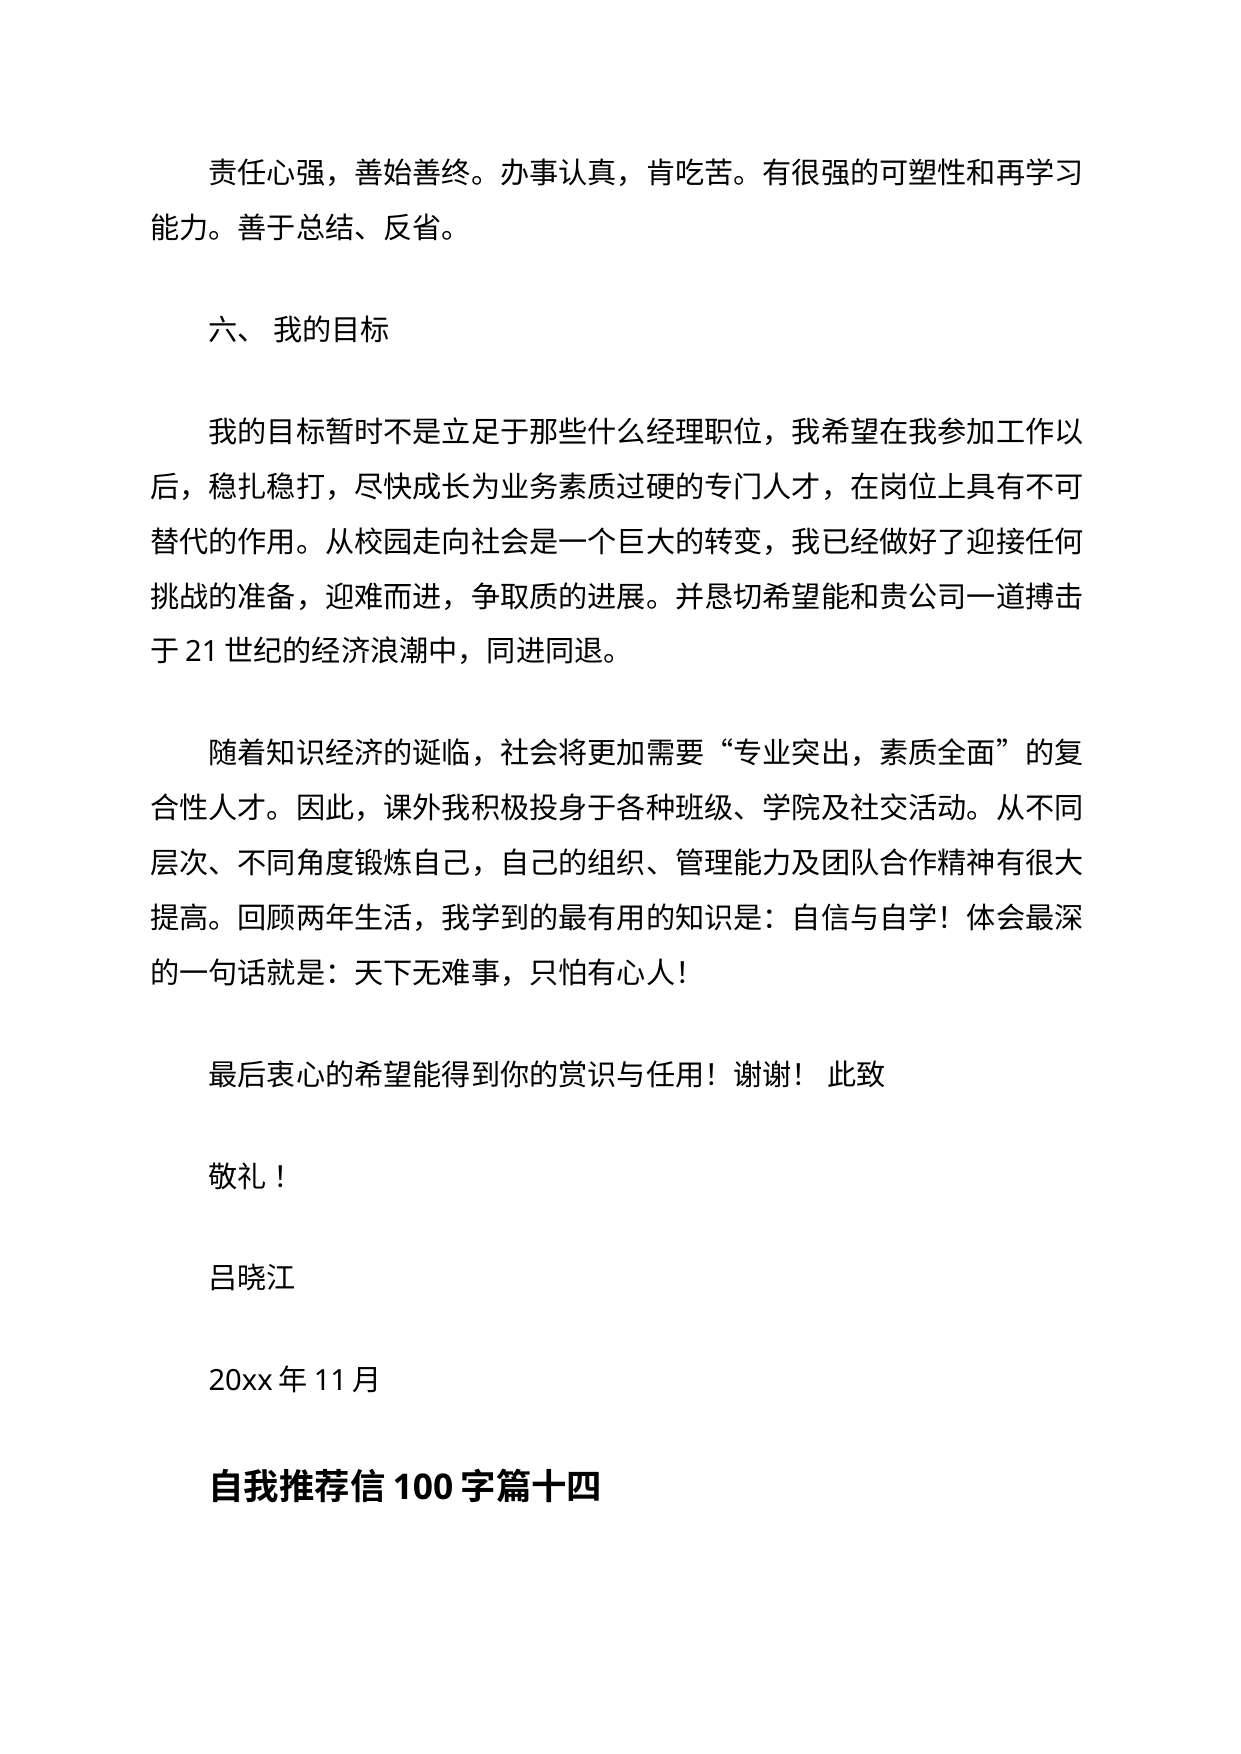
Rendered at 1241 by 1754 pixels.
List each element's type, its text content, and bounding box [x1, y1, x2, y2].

text 自我推荐信100字篇十四 [150, 1459, 1090, 1510]
text 我的目标暂时不是立足于那些什么经理职位，我希望在我参加工作以后，稳扎稳打，尽快成长为业务素质过硬的专门人才，在岗位上具有不可替代的作用。从校园走向社会是一个巨大的转变，我已经做好了迎接任何挑战的准备，迎难而进，争取质的进展。并恳切希望能和贵公司一道搏击于21世纪的经济浪潮中，同进同退。 [150, 408, 1090, 670]
text 吕晓江 [150, 1255, 1090, 1297]
text 敬礼 ！ [150, 1153, 1090, 1195]
text 随着知识经济的诞临，社会将更加需要“专业突出，素质全面”的复合性人才。因此，课外我积极投身于各种班级、学院及社交活动。从不同层次、不同角度锻炼自己，自己的组织、管理能力及团队合作精神有很大提高。回顾两年生活，我学到的最有用的知识是：自信与自学！体会最深的一句话就是：天下无难事，只怕有心人！ [150, 730, 1090, 992]
text 责任心强，善始善终。办事认真，肯吃苦。有很强的可塑性和再学习能力。善于总结、反省。 [150, 150, 1090, 247]
text 最后衷心的希望能得到你的赏识与任用！谢谢！ 此致 [150, 1051, 1090, 1094]
text 六、 我的目标 [150, 307, 1090, 349]
text 20xx年11月 [150, 1357, 1090, 1399]
